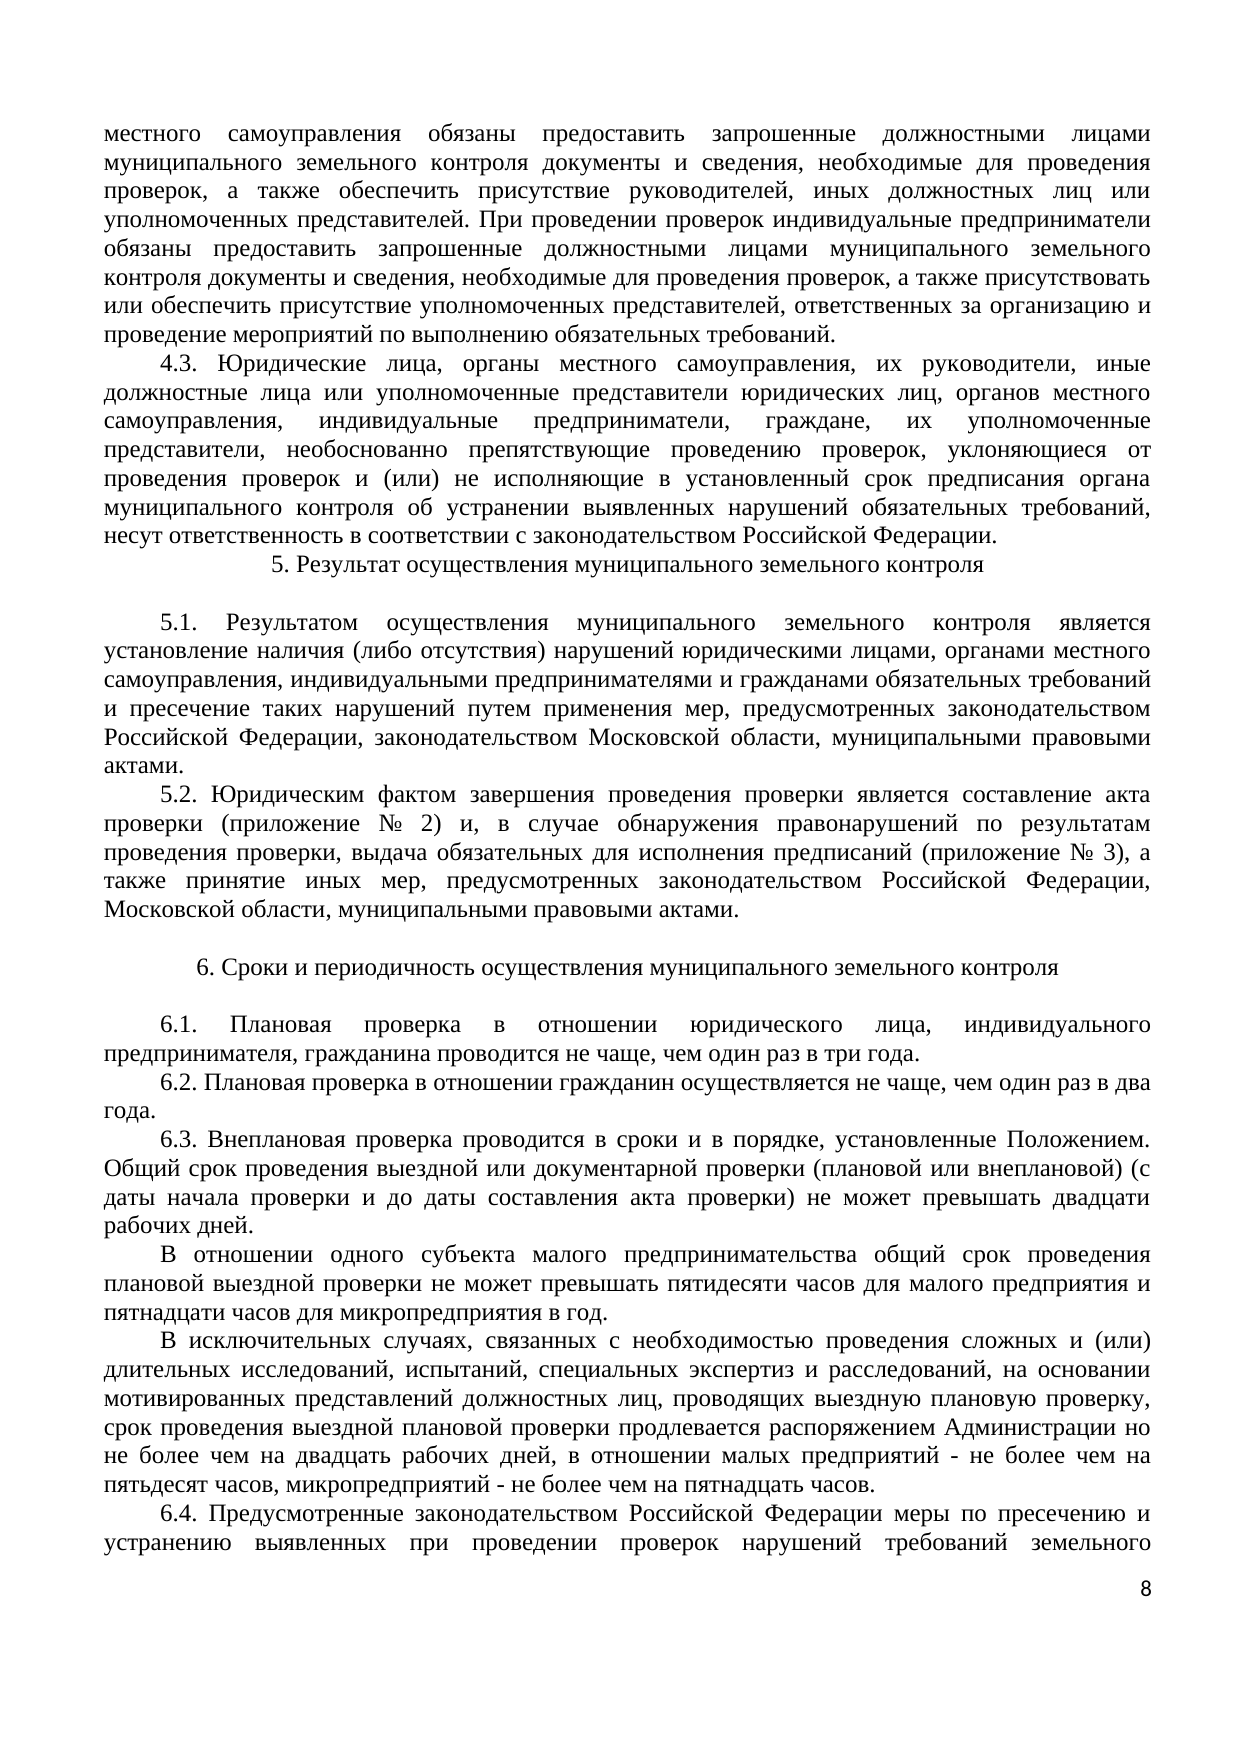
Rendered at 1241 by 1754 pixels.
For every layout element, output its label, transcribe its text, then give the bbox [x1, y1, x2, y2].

text 6.2. Плановая проверка в отношении гражданин осуществляется не чаще, чем один раз в два года. [103, 1067, 1152, 1124]
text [103, 1498, 1152, 1556]
text 6.1. Плановая проверка в отношении юридического лица, индивидуального предпринимателя, гражданина проводится не чаще, чем один раз в три года. [103, 1009, 1152, 1067]
text 4.3. Юридические лица, органы местного самоуправления, их руководители, иные должностные лица или уполномоченные представители юридических лиц, органов местного самоуправления, индивидуальные предприниматели, граждане, их уполномоченные представители, необоснованно препятствующие проведению проверок, уклоняющиеся от проведения проверок и (или) не исполняющие в установленный срок предписания органа муниципального контроля об устранении выявленных нарушений обязательных требований, несут ответственность в соответствии с законодательством Российской Федерации. [103, 348, 1152, 549]
text 5.1. Результатом осуществления муниципального земельного контроля является установление наличия (либо отсутствия) нарушений юридическими лицами, органами местного самоуправления, индивидуальными предпринимателями и гражданами обязательных требований и пресечение таких нарушений путем применения мер, предусмотренных законодательством Российской Федерации, законодательством Московской области, муниципальными правовыми актами. [103, 607, 1152, 779]
text В исключительных случаях, связанных с необходимостью проведения сложных и (или) длительных исследований, испытаний, специальных экспертиз и расследований, на основании мотивированных представлений должностных лиц, проводящих выездную плановую проверку, срок проведения выездной плановой проверки продлевается распоряжением Администрации но не более чем на двадцать рабочих дней, в отношении малых предприятий - не более чем на пятьдесят часов, микропредприятий - не более чем на пятнадцать часов. [103, 1326, 1152, 1498]
text 6.3. Внеплановая проверка проводится в сроки и в порядке, установленные Положением. Общий срок проведения выездной или документарной проверки (плановой или внеплановой) (с даты начала проверки и до даты составления акта проверки) не может превышать двадцати рабочих дней. [103, 1124, 1152, 1239]
text 5. Результат осуществления муниципального земельного контроля [103, 549, 1152, 578]
text 6. Сроки и периодичность осуществления муниципального земельного контроля [103, 952, 1152, 981]
text 5.2. Юридическим фактом завершения проведения проверки является составление акта проверки (приложение № 2) и, в случае обнаружения правонарушений по результатам проведения проверки, выдача обязательных для исполнения предписаний (приложение № 3), а также принятие иных мер, предусмотренных законодательством Российской Федерации, Московской области, муниципальными правовыми актами. [103, 779, 1152, 923]
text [103, 118, 1152, 348]
text В отношении одного субъекта малого предпринимательства общий срок проведения плановой выездной проверки не может превышать пятидесяти часов для малого предприятия и пятнадцати часов для микропредприятия в год. [103, 1239, 1152, 1326]
